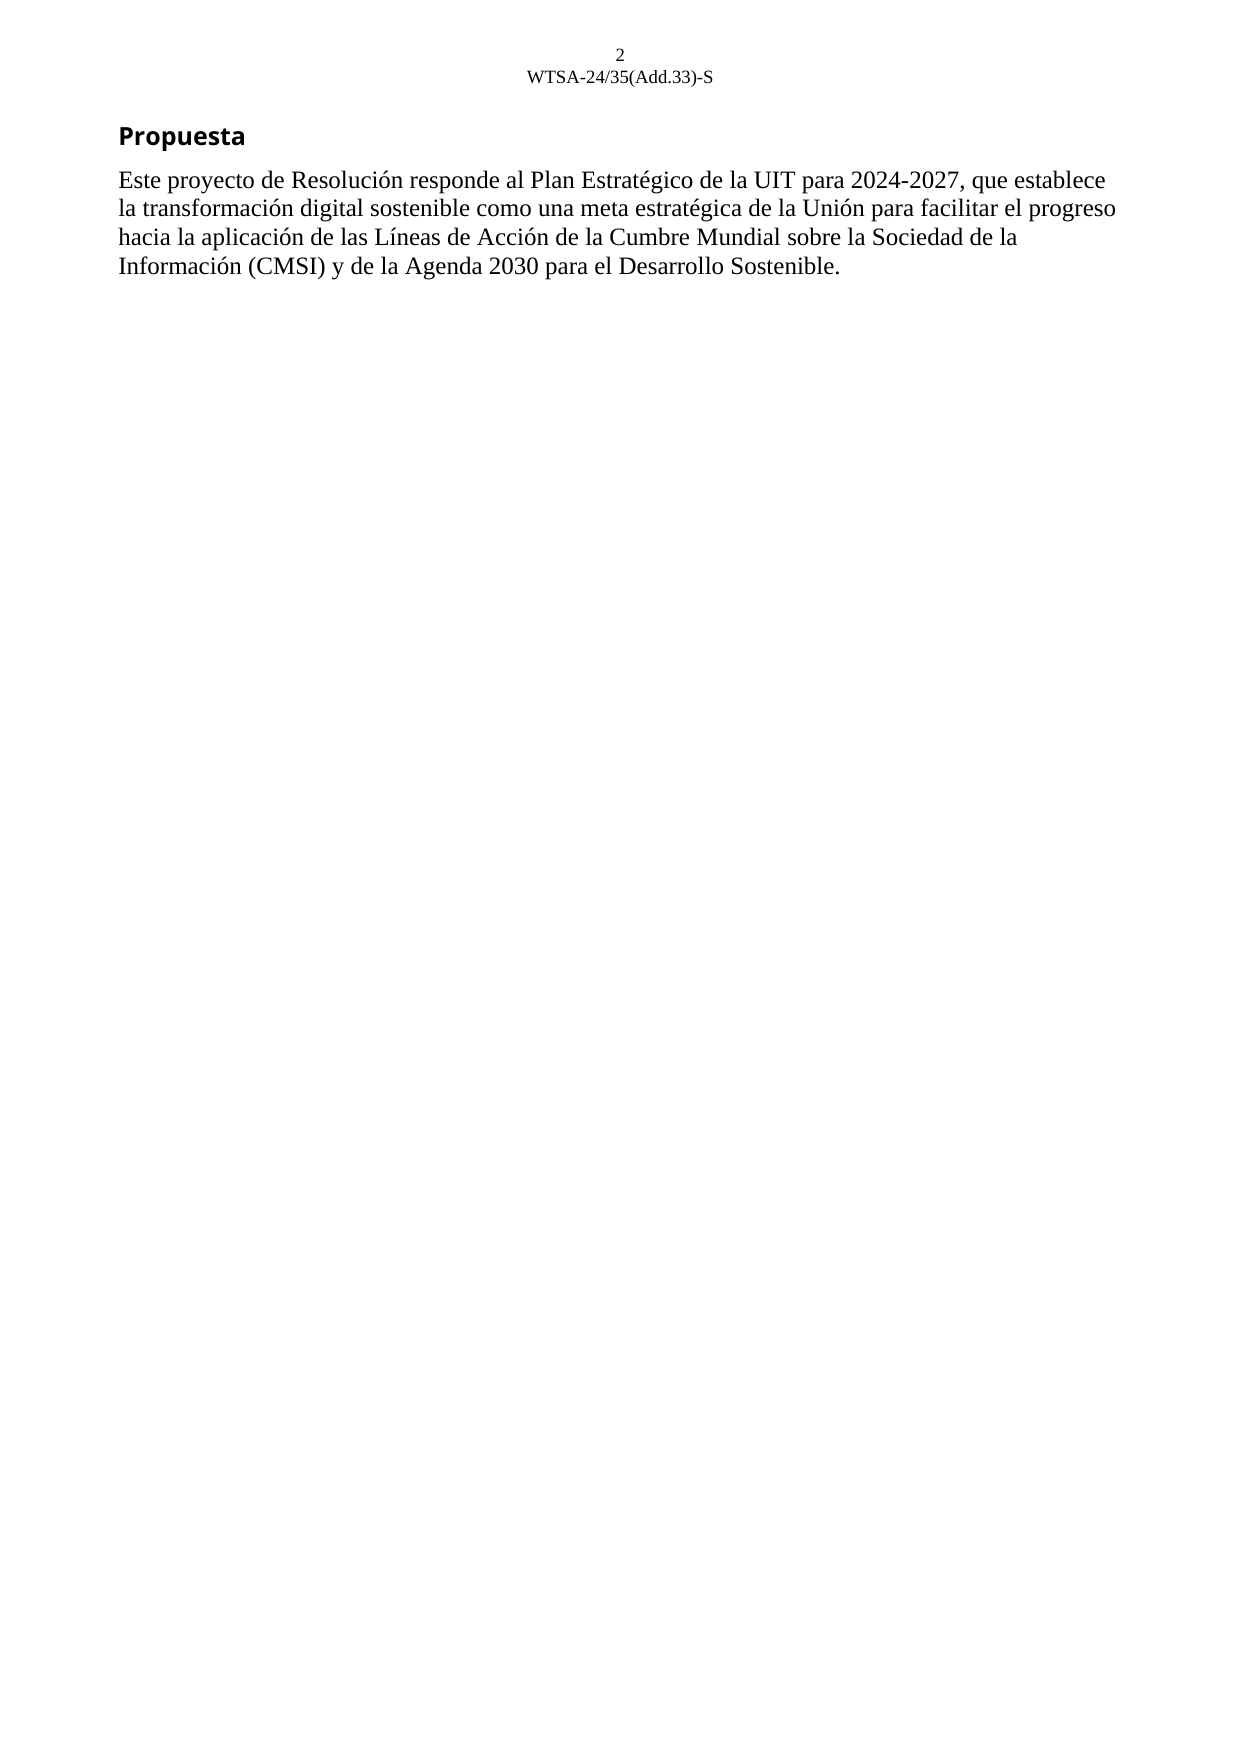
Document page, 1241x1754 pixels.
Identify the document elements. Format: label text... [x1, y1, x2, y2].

text Este proyecto de Resolución responde al Plan Estratégico de la UIT para 2024-2027, que establece la transformación digital sostenible como una meta estratégica de la Unión para facilitar el progreso hacia la aplicación de las Líneas de Acción de la Cumbre Mundial sobre la Sociedad de la Información (CMSI) y de la Agenda 2030 para el Desarrollo Sostenible. [118, 165, 1122, 280]
subtitle Propuesta [118, 118, 1122, 152]
